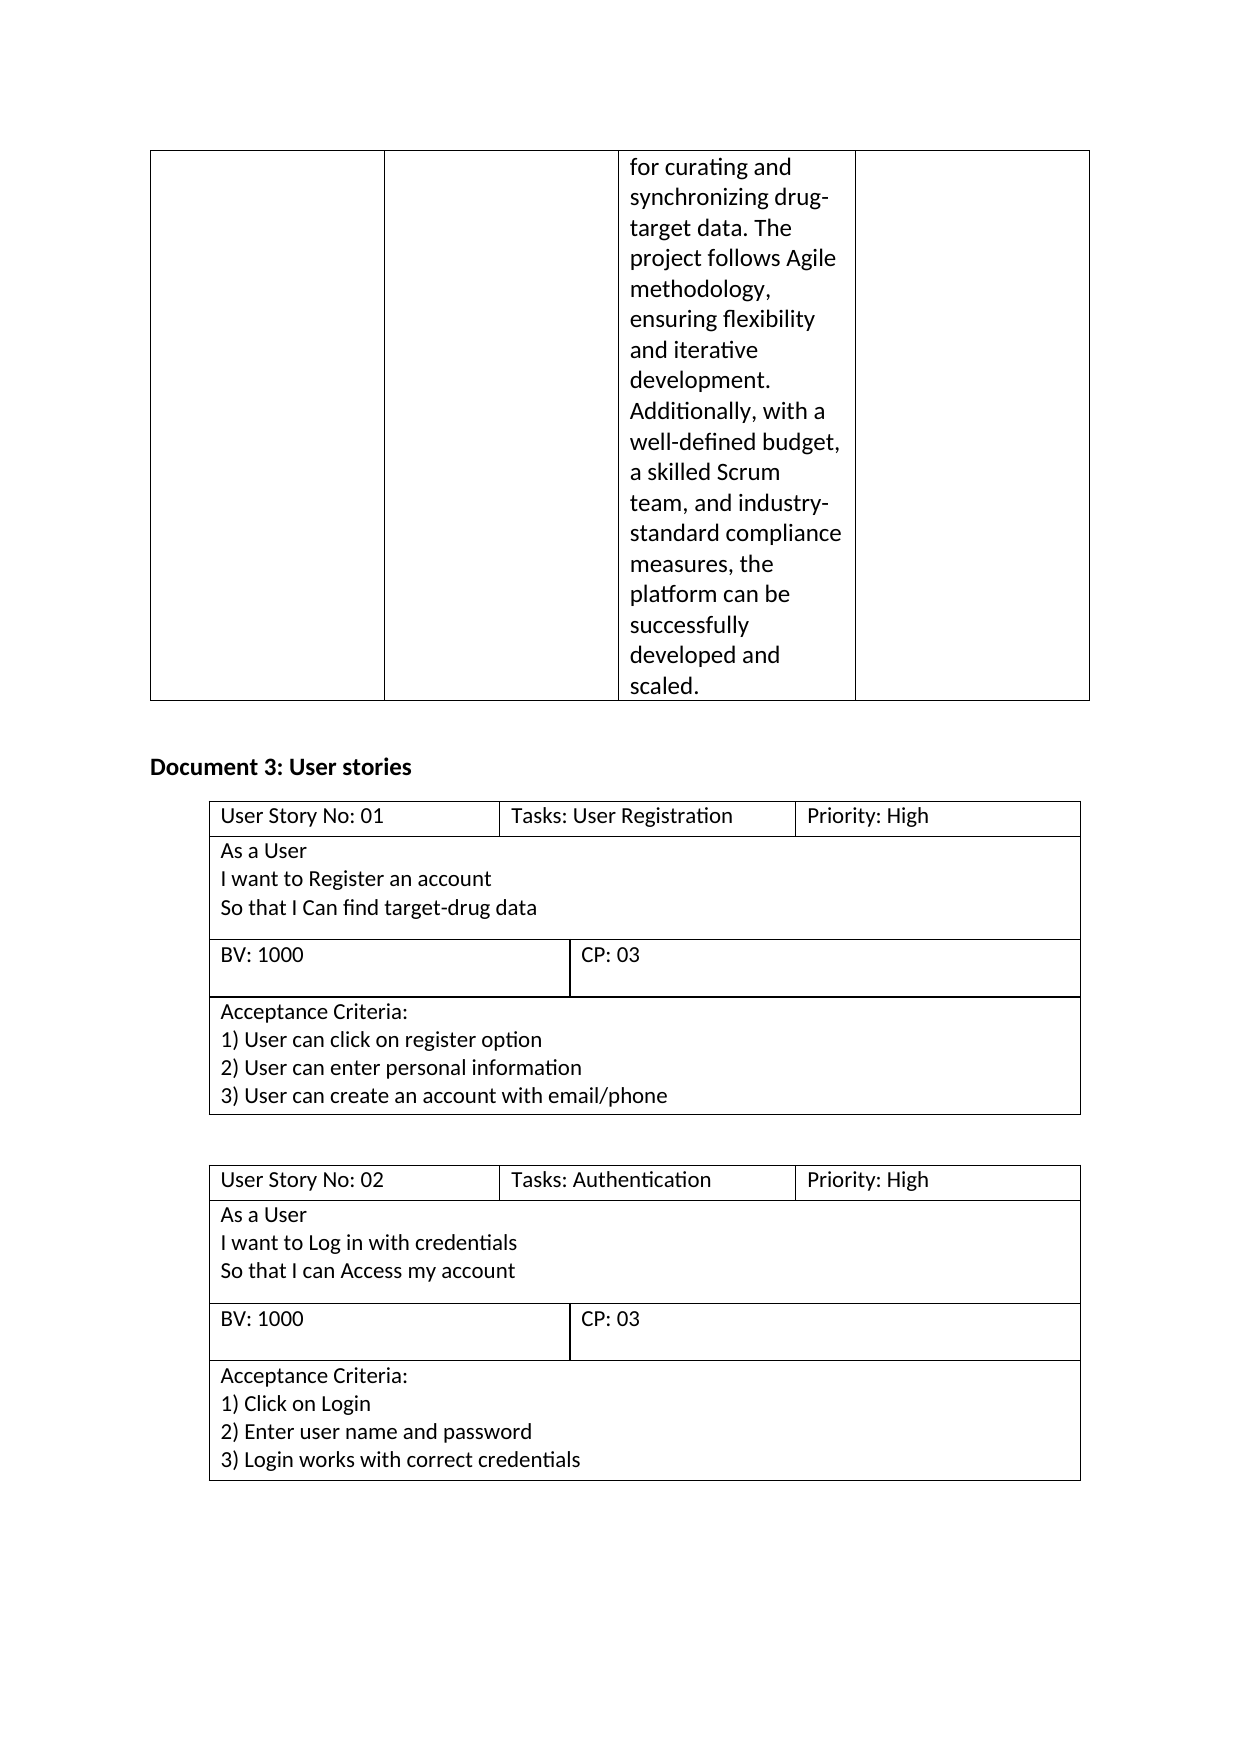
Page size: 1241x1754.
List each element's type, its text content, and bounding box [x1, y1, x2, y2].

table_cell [151, 151, 384, 700]
table_cell Acceptance Criteria: 1) Click on Login 2) Enter user name and password 3) Login works with correct credentials [210, 1361, 1080, 1480]
table_cell CP: 03 [571, 1304, 1080, 1360]
table_cell BV: 1000 [210, 1304, 569, 1360]
table_header Tasks: User Registration [500, 802, 795, 836]
table_cell As a User I want to Register an account So that I Can find target-drug data [210, 837, 1080, 939]
table_cell BV: 1000 [210, 940, 569, 996]
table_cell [385, 151, 618, 700]
table_cell Acceptance Criteria: 1) User can click on register option 2) User can enter personal information 3) User can create an account with email/phone [210, 998, 1080, 1114]
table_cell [619, 151, 855, 700]
table_header Priority: High [796, 802, 1080, 836]
table_header Priority: High [796, 1166, 1080, 1199]
table_cell CP: 03 [571, 940, 1080, 996]
table_header Tasks: Authentication [500, 1166, 795, 1199]
table_header User Story No: 01 [210, 802, 499, 836]
table_header User Story No: 02 [210, 1166, 499, 1199]
table_cell As a User I want to Log in with credentials So that I can Access my account [210, 1201, 1080, 1303]
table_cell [856, 151, 1089, 700]
text Document 3: User stories [150, 751, 1090, 782]
